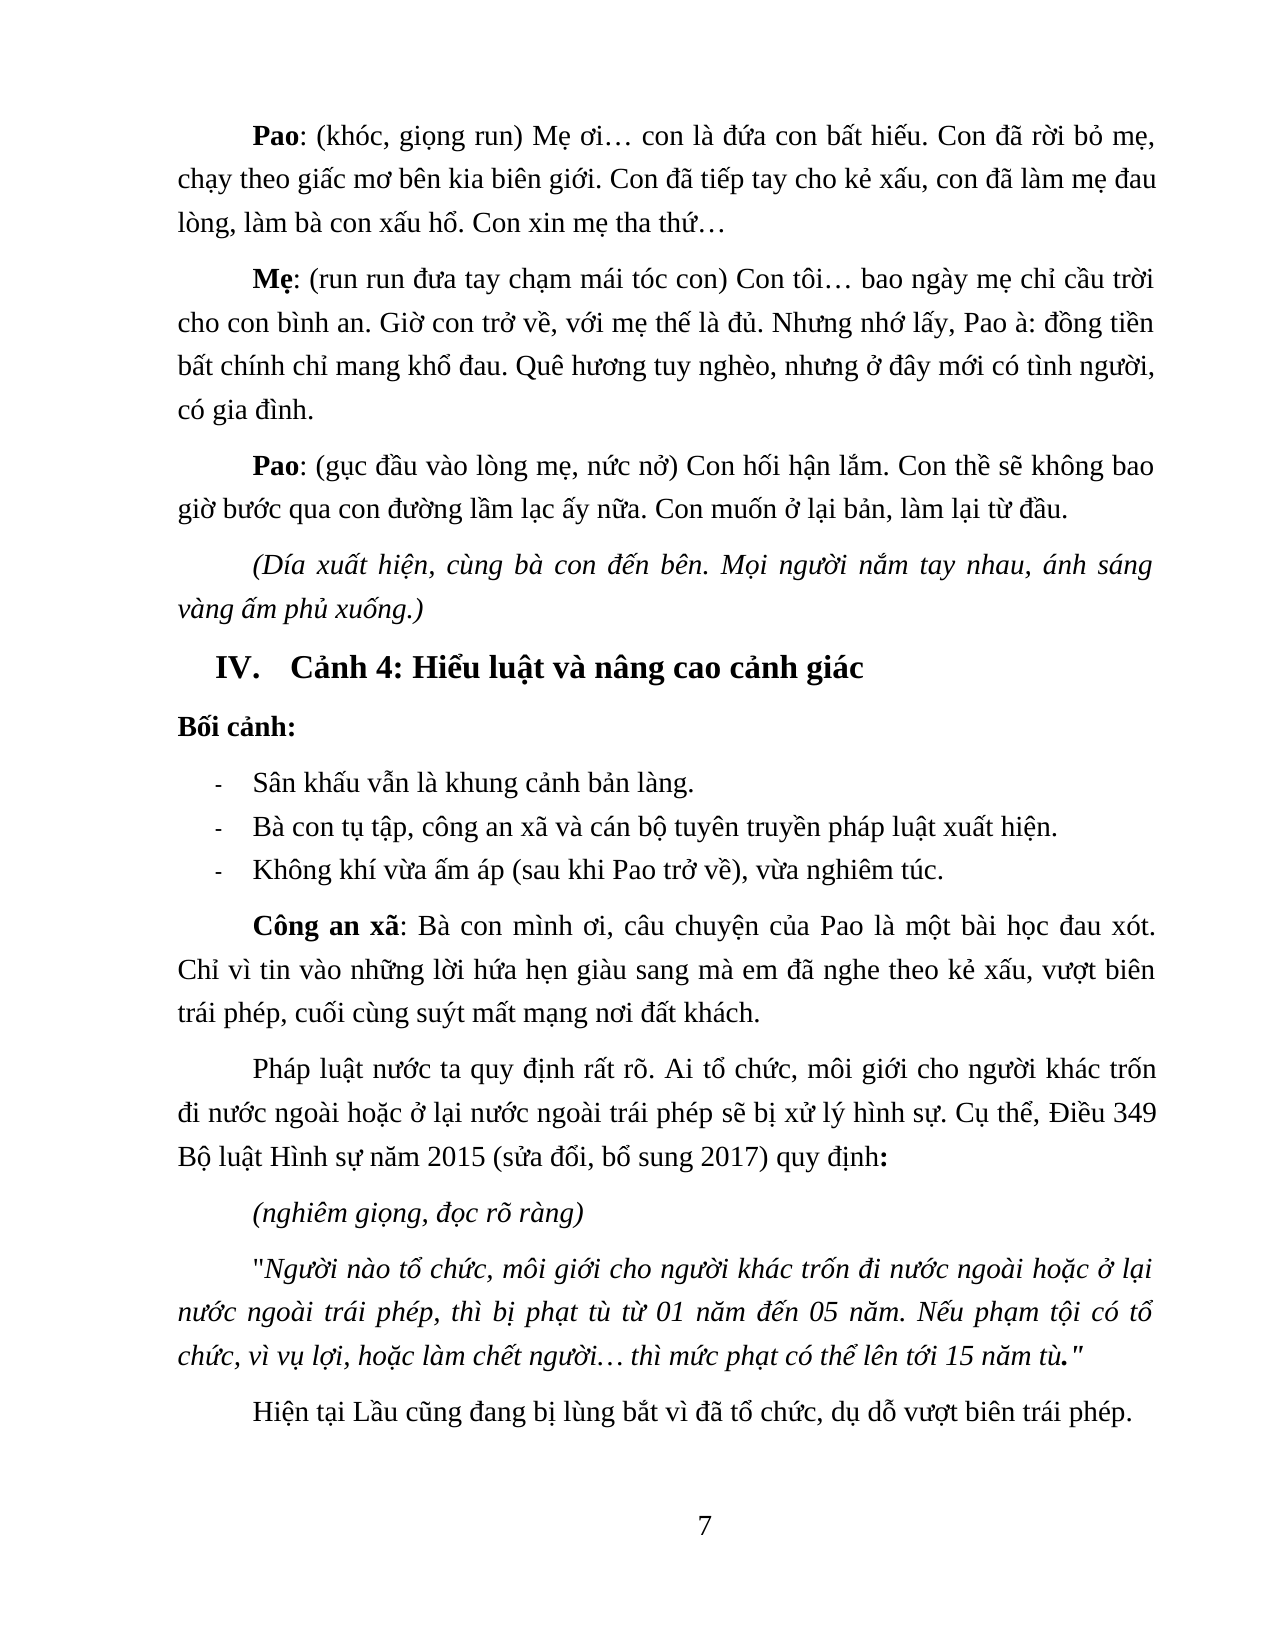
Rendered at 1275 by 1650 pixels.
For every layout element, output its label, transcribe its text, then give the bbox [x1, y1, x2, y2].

text Công an xã: Bà con mình ơi, câu chuyện của Pao là một bài học đau xót. Chỉ vì tin vào những lời hứa hẹn giàu sang mà em đã nghe theo kẻ xấu, vượt biên trái phép, cuối cùng suýt mất mạng nơi đất khách. [177, 908, 1157, 1029]
text Hiện tại Lầu cũng đang bị lùng bắt vì đã tổ chức, dụ dỗ vượt biên trái phép. [177, 1394, 1157, 1427]
list Sân khấu vẫn là khung cảnh bản làng. [215, 765, 1157, 799]
text Bối cảnh: [177, 709, 1157, 743]
text (Día xuất hiện, cùng bà con đến bên. Mọi người nắm tay nhau, ánh sáng vàng ấm phủ xuống.) [177, 547, 1157, 624]
text "Người nào tổ chức, môi giới cho người khác trốn đi nước ngoài hoặc ở lại nước ngoài trái phép, thì bị phạt tù từ 01 năm đến 05 năm. Nếu phạm tội có tổ chức, vì vụ lợi, hoặc làm chết người… thì mức phạt có thể lên tới 15 năm tù." [177, 1251, 1157, 1371]
text Pao: (gục đầu vào lòng mẹ, nức nở) Con hối hận lắm. Con thề sẽ không bao giờ bước qua con đường lầm lạc ấy nữa. Con muốn ở lại bản, làm lại từ đầu. [177, 448, 1157, 525]
text Mẹ: (run run đưa tay chạm mái tóc con) Con tôi… bao ngày mẹ chỉ cầu trời cho con bình an. Giờ con trở về, với mẹ thế là đủ. Nhưng nhớ lấy, Pao à: đồng tiền bất chính chỉ mang khổ đau. Quê hương tuy nghèo, nhưng ở đây mới có tình người, có gia đình. [177, 261, 1157, 425]
list Không khí vừa ấm áp (sau khi Pao trở về), vừa nghiêm túc. [215, 852, 1157, 886]
text (nghiêm giọng, đọc rõ ràng) [177, 1195, 1157, 1228]
subtitle Cảnh 4: Hiểu luật và nâng cao cảnh giác [215, 647, 1157, 685]
text Pháp luật nước ta quy định rất rõ. Ai tổ chức, môi giới cho người khác trốn đi nước ngoài hoặc ở lại nước ngoài trái phép sẽ bị xử lý hình sự. Cụ thể, Điều 349 Bộ luật Hình sự năm 2015 (sửa đổi, bổ sung 2017) quy định: [177, 1052, 1157, 1172]
text Pao: (khóc, giọng run) Mẹ ơi… con là đứa con bất hiếu. Con đã rời bỏ mẹ, chạy theo giấc mơ bên kia biên giới. Con đã tiếp tay cho kẻ xấu, con đã làm mẹ đau lòng, làm bà con xấu hổ. Con xin mẹ tha thứ… [177, 118, 1157, 239]
list Bà con tụ tập, công an xã và cán bộ tuyên truyền pháp luật xuất hiện. [215, 809, 1157, 842]
